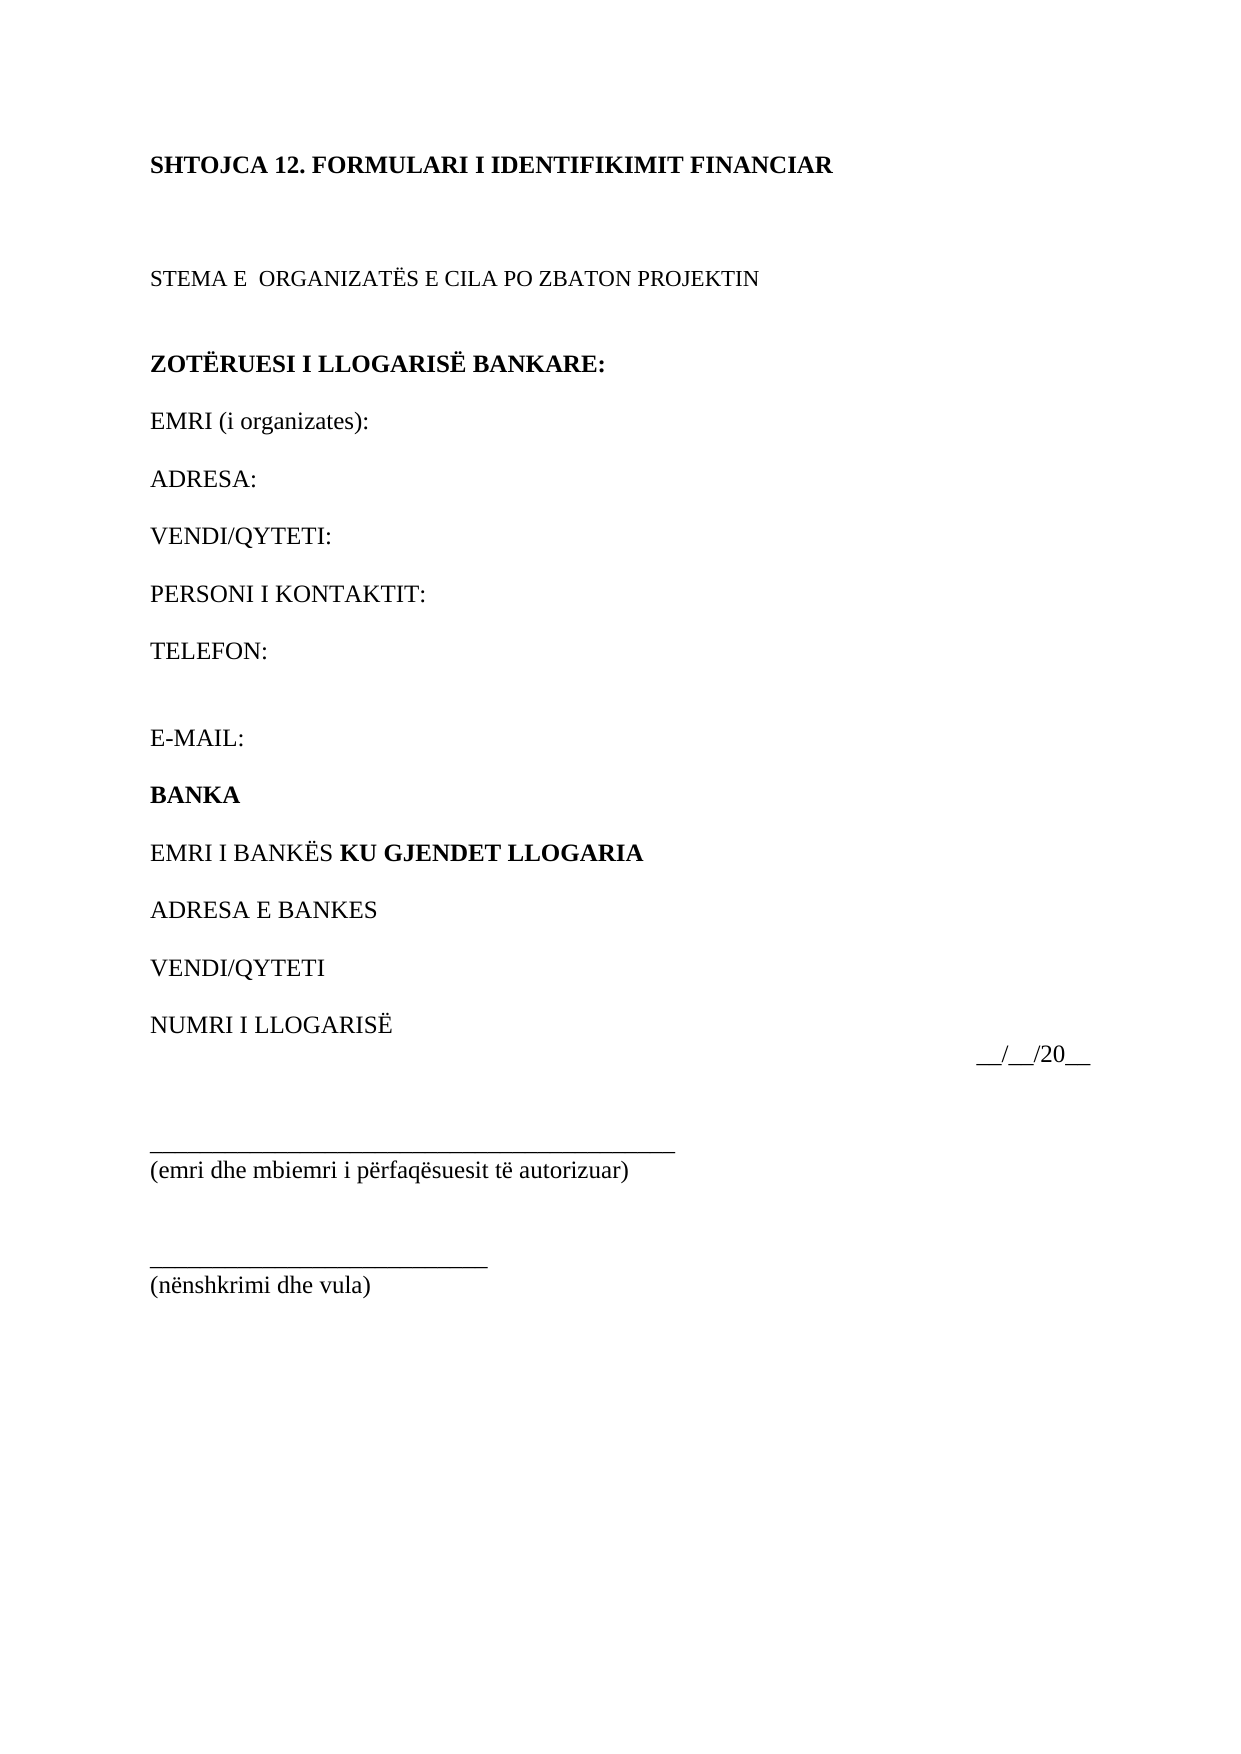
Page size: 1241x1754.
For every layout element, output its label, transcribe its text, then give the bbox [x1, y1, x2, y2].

text (emri dhe mbiemri i përfaqësuesit të autorizuar) [150, 1156, 1090, 1184]
text SHTOJCA 12. FORMULARI I IDENTIFIKIMIT FINANCIAR [150, 150, 1090, 179]
text __________________________________________ [150, 1127, 1090, 1156]
text EMRI I BANKËS KU GJENDET LLOGARIA [150, 838, 1090, 866]
text STEMA E ORGANIZATËS E CILA PO ZBATON PROJEKTIN [150, 265, 1090, 291]
text VENDI/QYTETI [150, 953, 1090, 981]
text (nënshkrimi dhe vula) [150, 1271, 1090, 1299]
text E-MAIL: [150, 723, 1090, 751]
text VENDI/QYTETI: [150, 521, 1090, 550]
text PERSONI I KONTAKTIT: [150, 579, 1090, 608]
text TELEFON: [150, 636, 1090, 665]
text BANKA [150, 780, 1090, 809]
text ZOTËRUESI I LLOGARISË BANKARE: [150, 349, 1090, 378]
text ___________________________ [150, 1242, 1090, 1271]
text EMRI (i organizates): [150, 406, 1090, 435]
text NUMRI I LLOGARISË [150, 1010, 1090, 1039]
text ADRESA: [150, 464, 1090, 493]
text __/__/20__ [150, 1039, 1090, 1068]
text ADRESA E BANKES [150, 895, 1090, 924]
